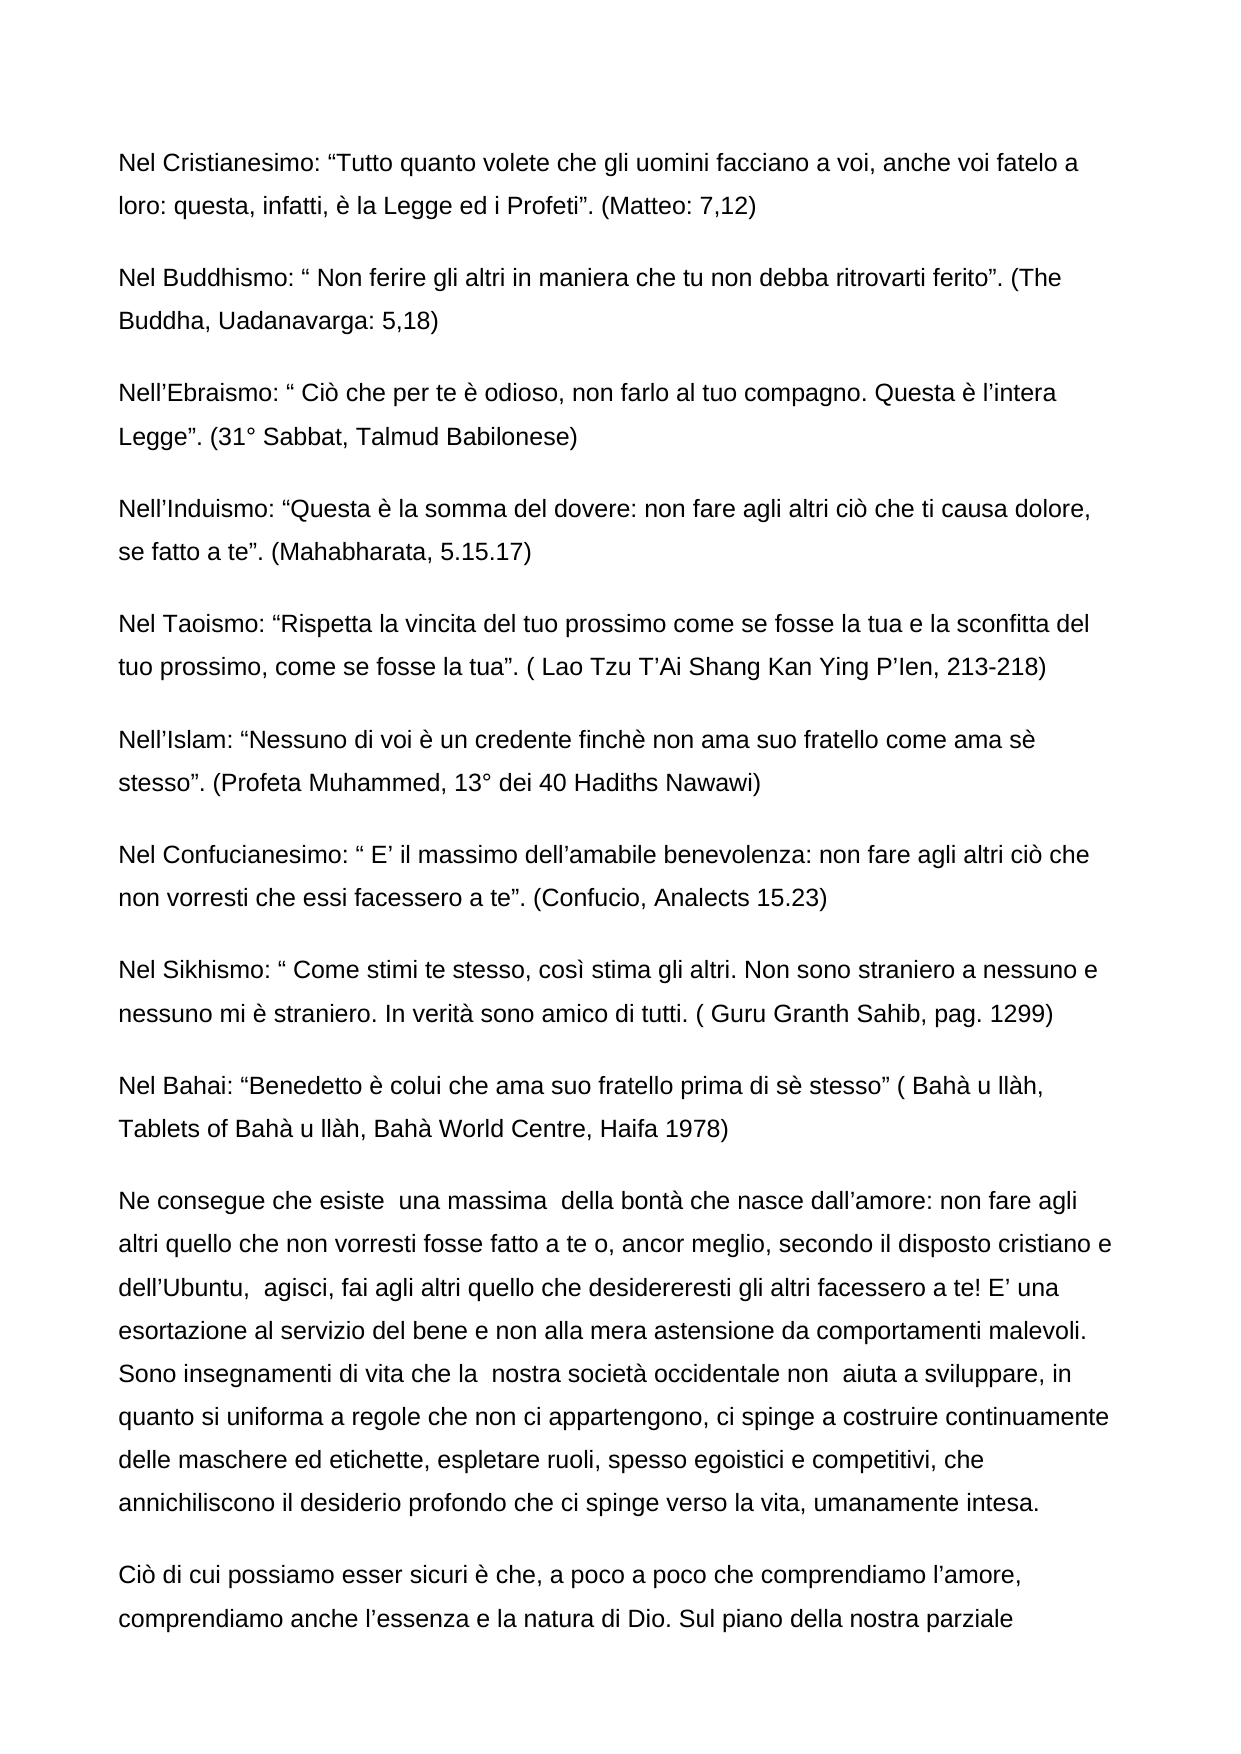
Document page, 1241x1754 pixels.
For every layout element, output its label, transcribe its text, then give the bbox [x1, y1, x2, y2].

text Nel Taoismo: “Rispetta la vincita del tuo prossimo come se fosse la tua e la sconfitta del tuo prossimo, come se fosse la tua”. ( Lao Tzu T’Ai Shang Kan Ying P’Ien, 213-218) [118, 609, 1122, 681]
text Nel Cristianesimo: “Tutto quanto volete che gli uomini facciano a voi, anche voi fatelo a loro: questa, infatti, è la Legge ed i Profeti”. (Matteo: 7,12) [118, 148, 1122, 219]
text Nel Buddhismo: “ Non ferire gli altri in maniera che tu non debba ritrovarti ferito”. (The Buddha, Uadanavarga: 5,18) [118, 263, 1122, 335]
text Nell’Islam: “Nessuno di voi è un credente finchè non ama suo fratello come ama sè stesso”. (Profeta Muhammed, 13° dei 40 Hadiths Nawawi) [118, 725, 1122, 797]
text Nell’Induismo: “Questa è la somma del dovere: non fare agli altri ciò che ti causa dolore, se fatto a te”. (Mahabharata, 5.15.17) [118, 494, 1122, 566]
text Nel Sikhismo: “ Come stimi te stesso, così stima gli altri. Non sono straniero a nessuno e nessuno mi è straniero. In verità sono amico di tutti. ( Guru Granth Sahib, pag. 1299) [118, 956, 1122, 1027]
text Nel Confucianesimo: “ E’ il massimo dell’amabile benevolenza: non fare agli altri ciò che non vorresti che essi facessero a te”. (Confucio, Analects 15.23) [118, 840, 1122, 912]
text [118, 1561, 1122, 1632]
text Ne consegue che esiste una massima della bontà che nasce dall’amore: non fare agli altri quello che non vorresti fosse fatto a te o, ancor meglio, secondo il disposto cristiano e dell’Ubuntu, agisci, fai agli altri quello che desidereresti gli altri facessero a te! E’ una esortazione al servizio del bene e non alla mera astensione da comportamenti malevoli. Sono insegnamenti di vita che la nostra società occidentale non aiuta a sviluppare, in quanto si uniforma a regole che non ci appartengono, ci spinge a costruire continuamente delle maschere ed etichette, espletare ruoli, spesso egoistici e competitivi, che annichiliscono il desiderio profondo che ci spinge verso la vita, umanamente intesa. [118, 1186, 1122, 1517]
text Nel Bahai: “Benedetto è colui che ama suo fratello prima di sè stesso” ( Bahà u llàh, Tablets of Bahà u llàh, Bahà World Centre, Haifa 1978) [118, 1071, 1122, 1143]
text Nell’Ebraismo: “ Ciò che per te è odioso, non farlo al tuo compagno. Questa è l’intera Legge”. (31° Sabbat, Talmud Babilonese) [118, 378, 1122, 450]
